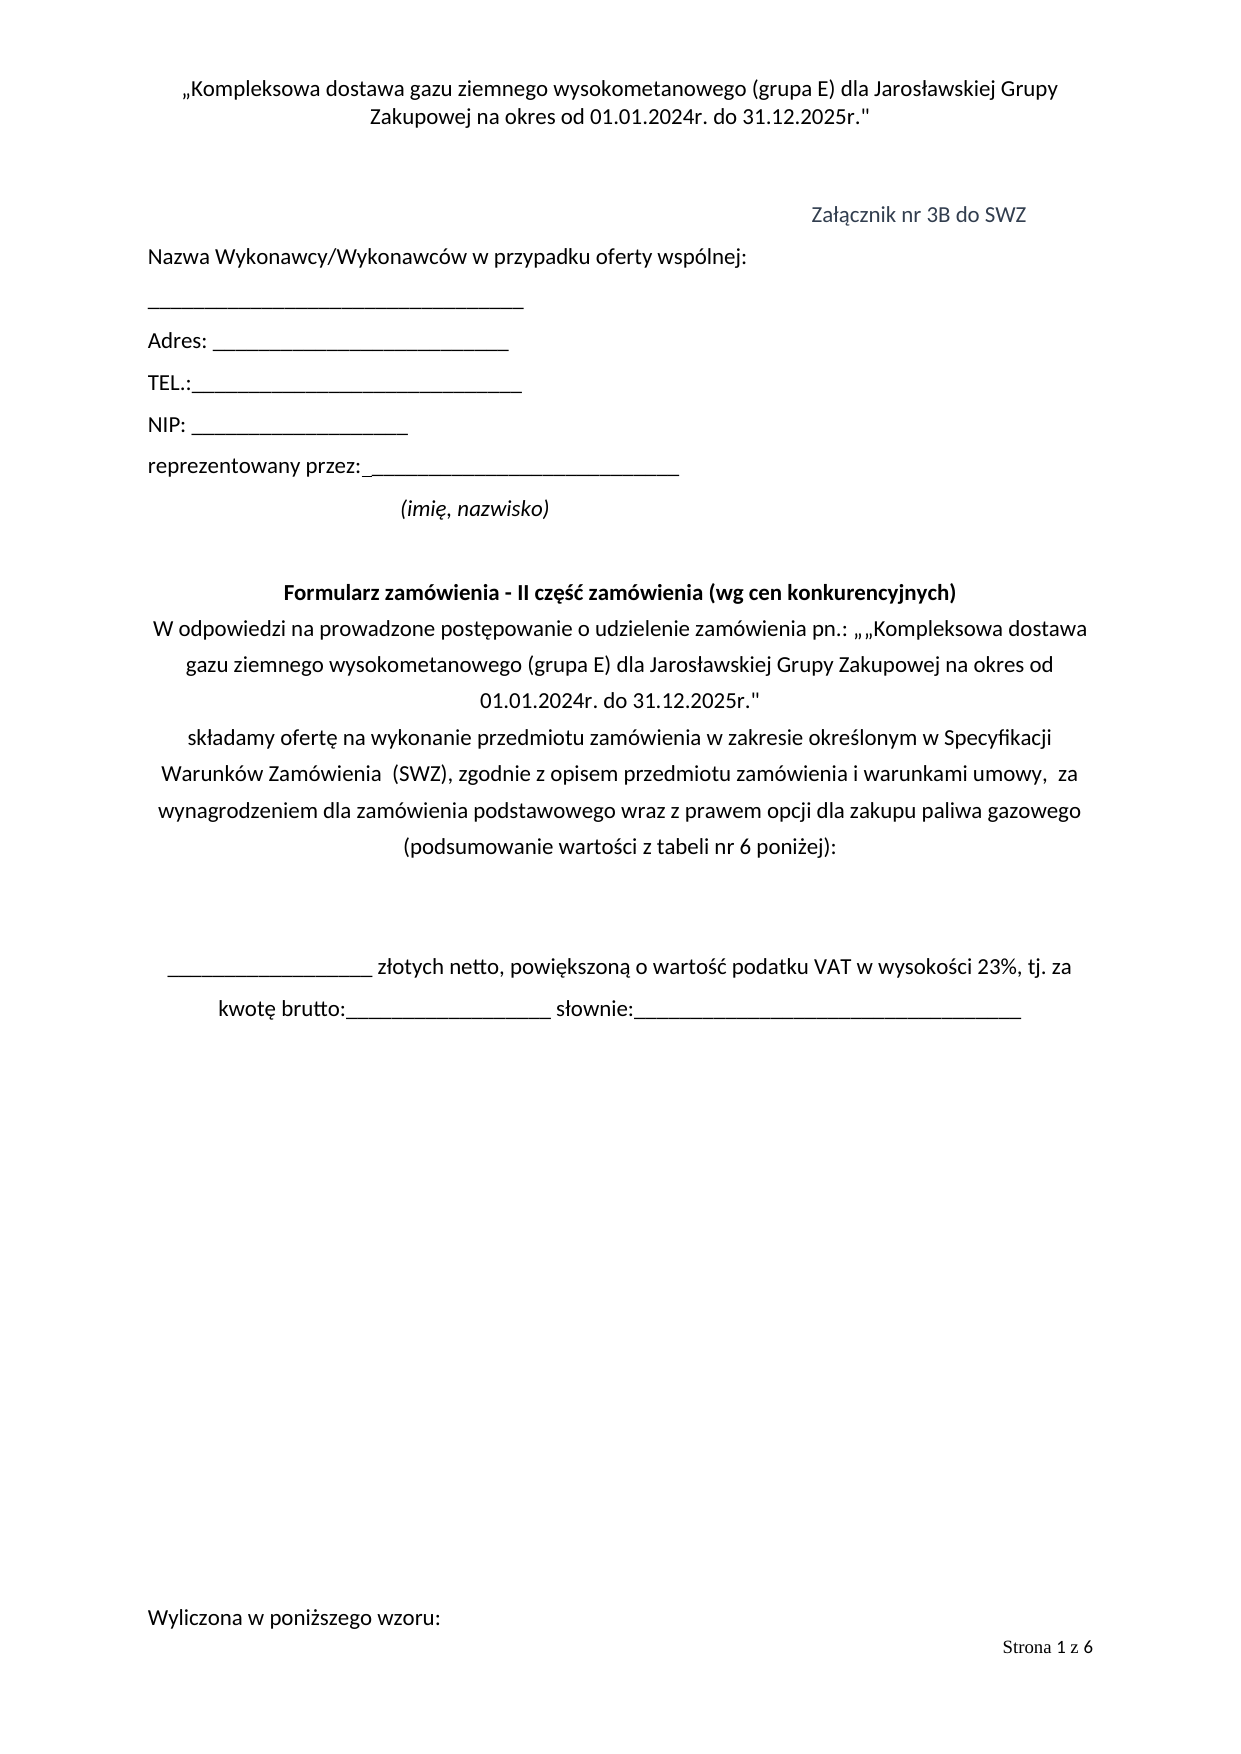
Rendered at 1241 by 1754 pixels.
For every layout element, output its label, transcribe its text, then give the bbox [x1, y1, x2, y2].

text (imię, nazwisko) [148, 494, 605, 522]
text Formularz zamówienia - II część zamówienia (wg cen konkurencyjnych) [148, 578, 1093, 606]
text Załącznik nr 3B do SWZ [177, 200, 1093, 228]
text Nazwa Wykonawcy/Wykonawców w przypadku oferty wspólnej: [148, 242, 1093, 270]
text reprezentowany przez: ___________________________ [148, 452, 1093, 480]
text TEL.:_____________________________ [148, 368, 1093, 396]
text _________________________________ [148, 284, 1093, 312]
text W odpowiedzi na prowadzone postępowanie o udzielenie zamówienia pn.: „„Kompleksowa dostawa gazu ziemnego wysokometanowego (grupa E) dla Jarosławskiej Grupy Zakupowej na okres od 01.01.2024r. do 31.12.2025r." [148, 614, 1093, 715]
text Wyliczona w poniższego wzoru: [148, 1603, 1093, 1631]
text Adres: __________________________ [148, 326, 1093, 354]
text NIP: ___________________ [148, 410, 1093, 438]
text składamy ofertę na wykonanie przedmiotu zamówienia w zakresie określonym w Specyfikacji Warunków Zamówienia (SWZ), zgodnie z opisem przedmiotu zamówienia i warunkami umowy, za wynagrodzeniem dla zamówienia podstawowego wraz z prawem opcji dla zakupu paliwa gazowego (podsumowanie wartości z tabeli nr 6 poniżej): [148, 723, 1093, 860]
text __________________ złotych netto, powiększoną o wartość podatku VAT w wysokości 23%, tj. za kwotę brutto:__________________ słownie:__________________________________ [148, 952, 1093, 1022]
